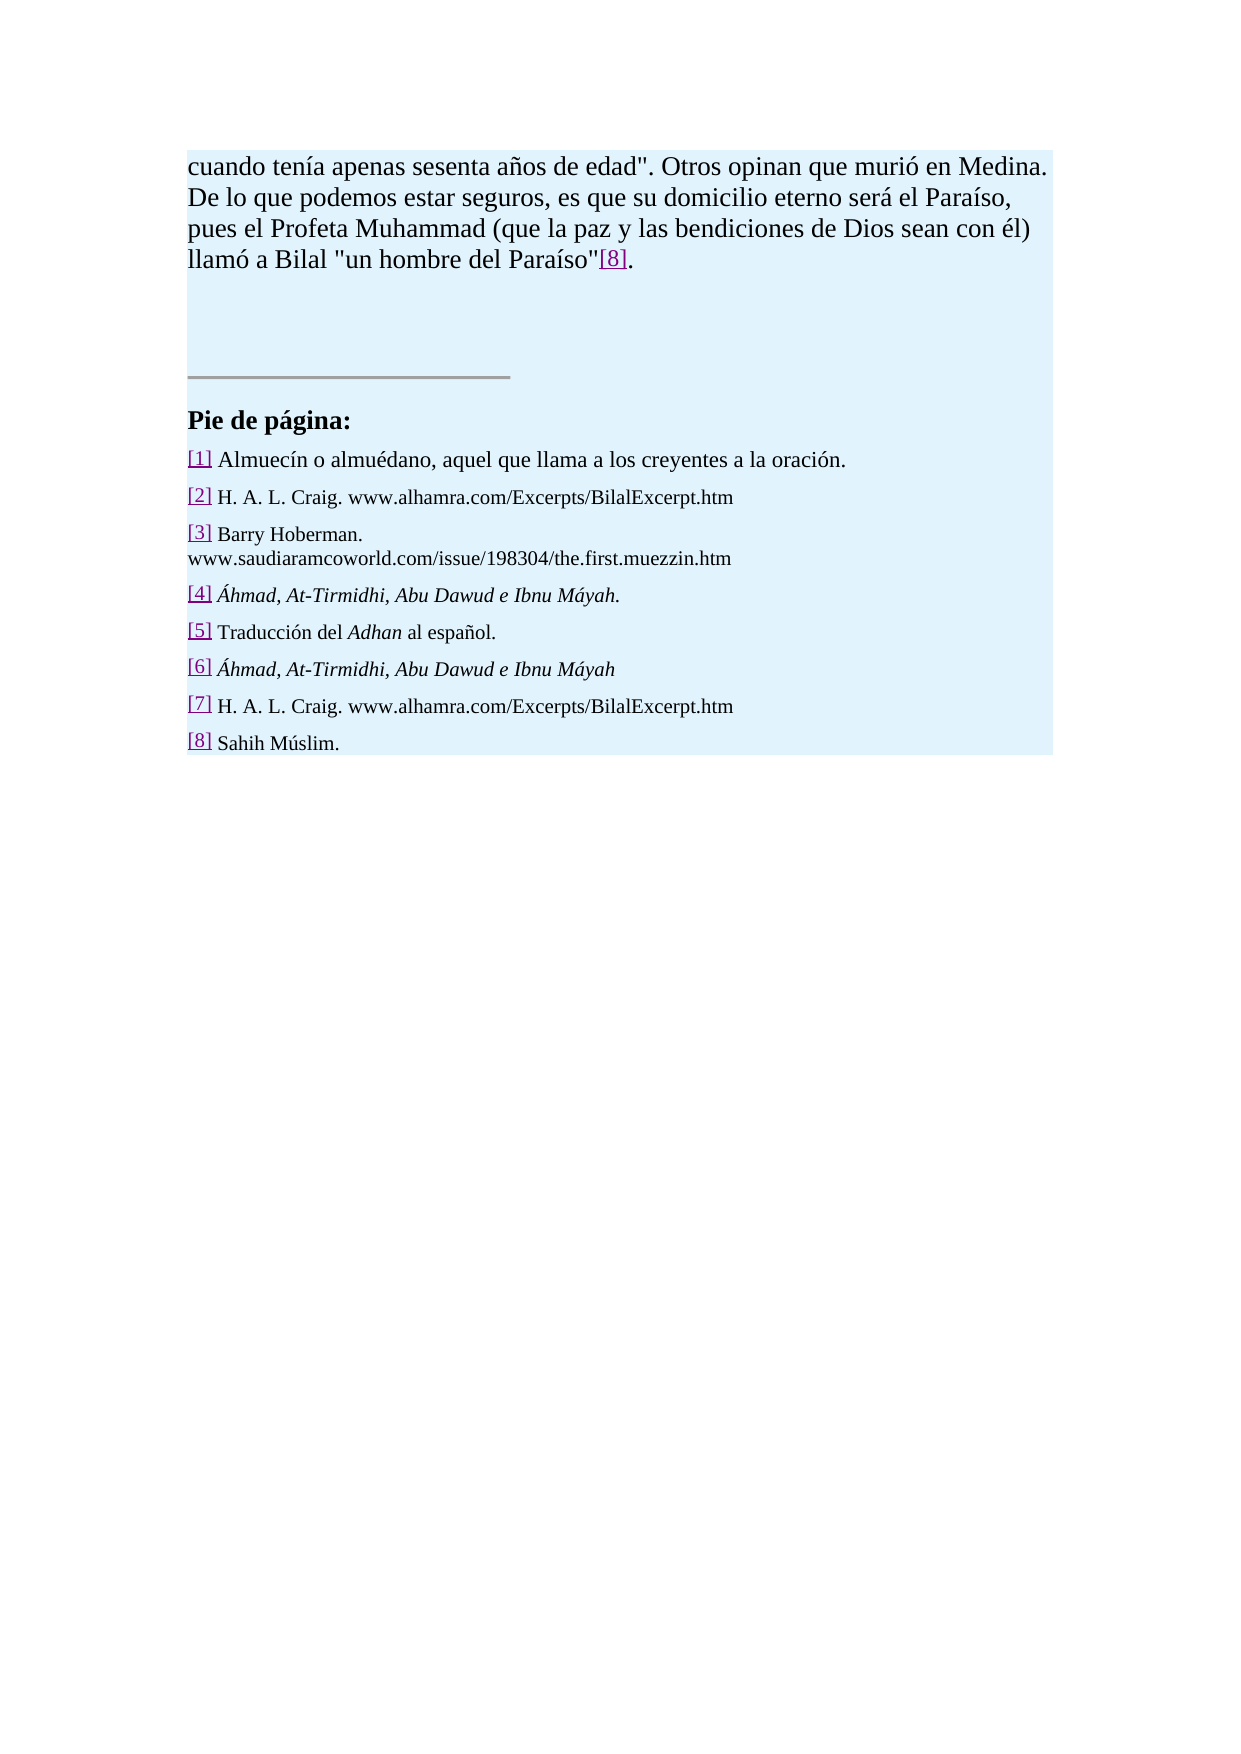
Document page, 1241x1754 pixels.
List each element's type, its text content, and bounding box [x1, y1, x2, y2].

text [5] Traducción del Adhan al español. [187, 618, 1053, 644]
text [7] H. A. L. Craig. www.alhamra.com/Excerpts/BilalExcerpt.htm [187, 691, 1053, 718]
text Pie de página: [187, 404, 1053, 435]
text [8] Sahih Múslim. [187, 728, 1053, 755]
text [187, 150, 1053, 274]
text [2] H. A. L. Craig. www.alhamra.com/Excerpts/BilalExcerpt.htm [187, 483, 1053, 509]
text [1] Almuecín o almuédano, aquel que llama a los creyentes a la oración. [187, 446, 1053, 472]
text [3] Barry Hoberman. www.saudiaramcoworld.com/issue/198304/the.first.muezzin.htm [187, 520, 1053, 570]
text [4] Áhmad, At-Tirmidhi, Abu Dawud e Ibnu Máyah. [187, 581, 1053, 607]
text [6] Áhmad, At-Tirmidhi, Abu Dawud e Ibnu Máyah [187, 654, 1053, 681]
